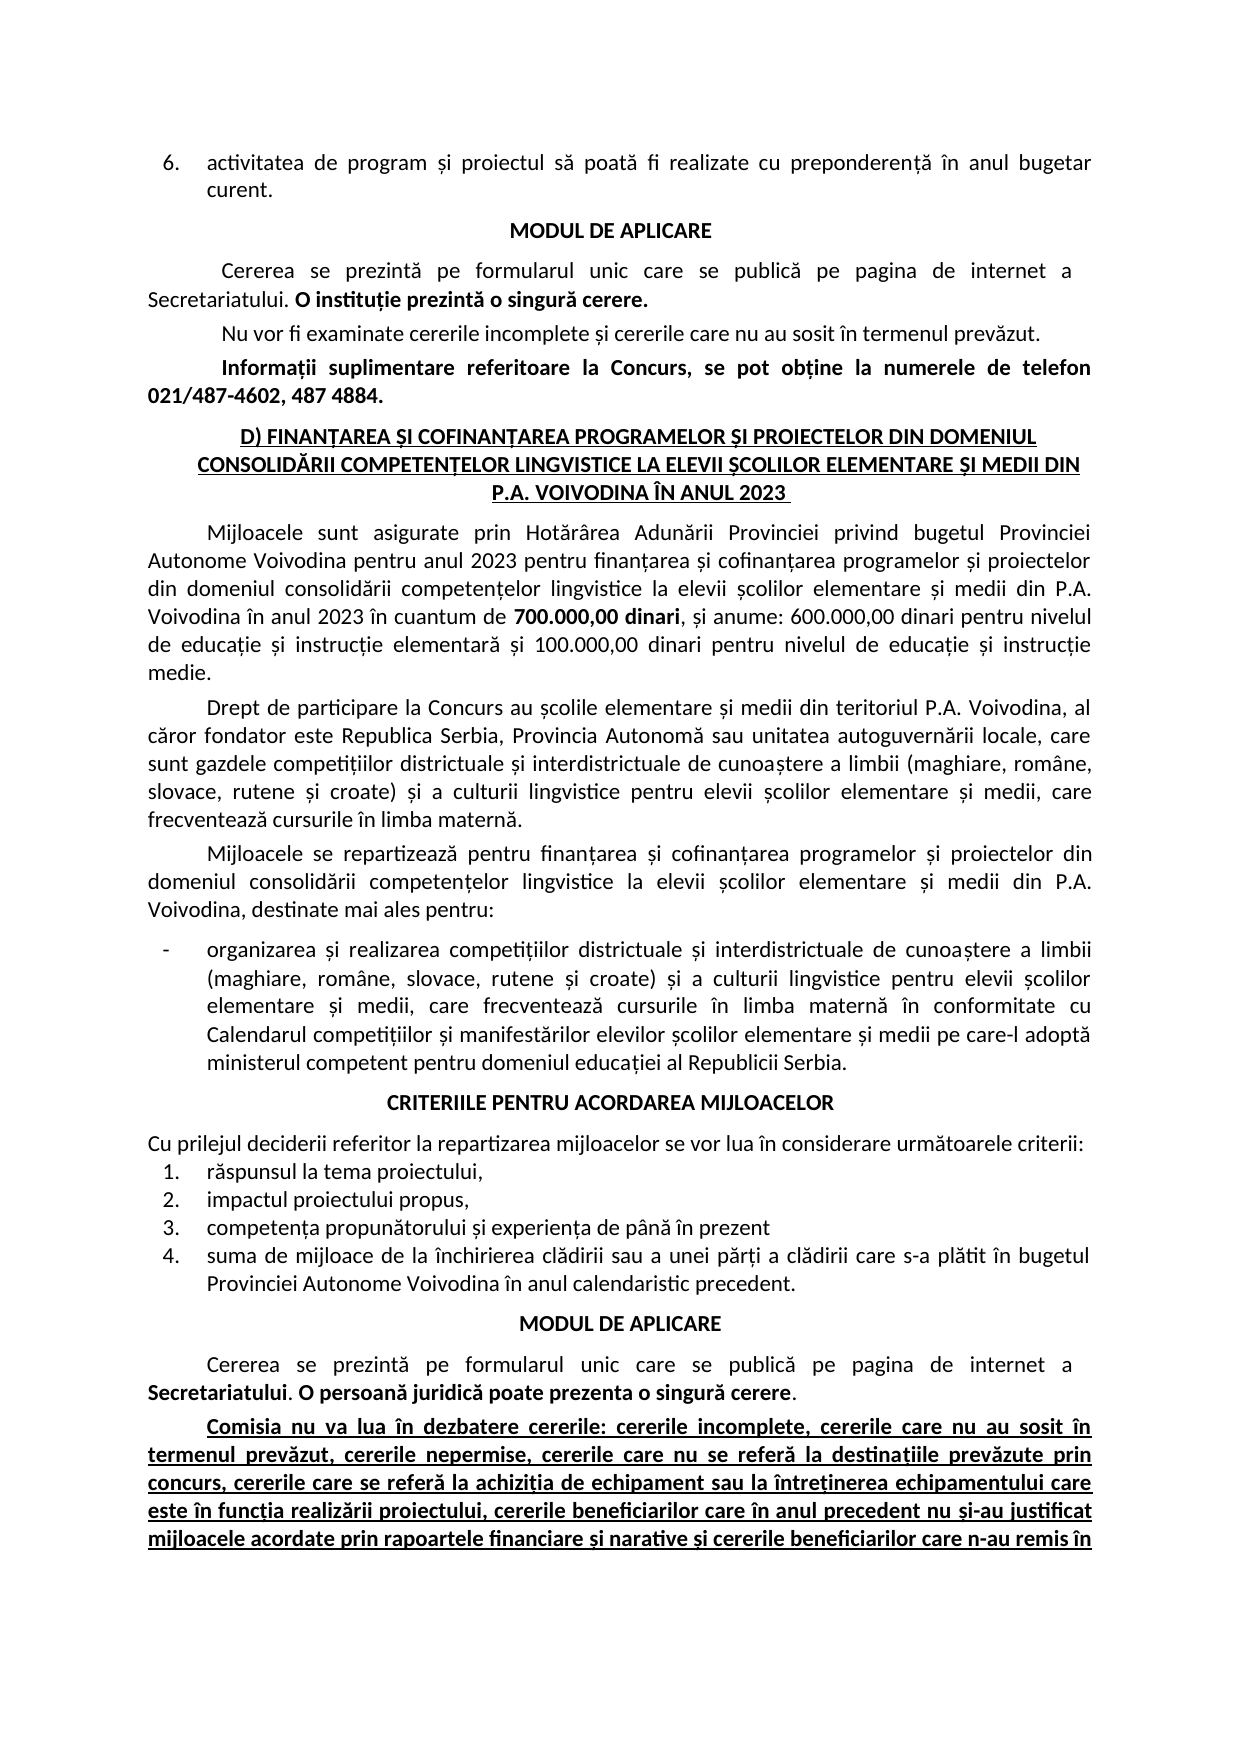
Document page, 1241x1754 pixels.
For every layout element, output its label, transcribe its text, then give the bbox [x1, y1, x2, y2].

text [148, 1494, 1093, 1552]
list activitatea de program şi proiectul să poată fi realizate cu preponderenţă în anul bugetar curent. [162, 148, 1093, 204]
text Cererea se prezintă pe formularul unic care se publică pe pagina de internet a Secretariatului. O instituție prezintă o singură cerere. [148, 257, 1074, 313]
text MODUL DE APLICARE [148, 216, 1074, 244]
text Mijloacele sunt asigurate prin Hotărârea Adunării Provinciei privind bugetul Provinciei Autonome Voivodina pentru anul 2023 pentru finanțarea și cofinanțarea programelor și proiectelor din domeniul consolidării competenţelor lingvistice la elevii şcolilor elementare și medii din P.A. Voivodina în anul 2023 în cuantum de 700.000,00 dinari, şi anume: 600.000,00 dinari pentru nivelul de educație și instrucție elementară și 100.000,00 dinari pentru nivelul de educație și instrucție medie. [148, 518, 1093, 686]
text D) FINANŢAREA ŞI COFINANŢAREA PROGRAMELOR ŞI PROIECTELOR DIN DOMENIUL CONSOLIDĂRII COMPETENŢELOR LINGVISTICE LA ELEVII ŞCOLILOR ELEMENTARE ȘI MEDII DIN P.A. VOIVODINA ÎN ANUL 2023 [185, 422, 1093, 506]
text Cererea se prezintă pe formularul unic care se publică pe pagina de internet a Secretariatului. O persoană juridică poate prezenta o singură cerere. [148, 1350, 1074, 1406]
list organizarea și realizarea competițiilor districtuale și interdistrictuale de cunoaştere a limbii (maghiare, române, slovace, rutene şi croate) și a culturii lingvistice pentru elevii școlilor elementare şi medii, care frecventează cursurile în limba maternă în conformitate cu Calendarul competițiilor și manifestărilor elevilor școlilor elementare și medii pe care-l adoptă ministerul competent pentru domeniul educaţiei al Republicii Serbia. [162, 936, 1093, 1076]
text MODUL DE APLICARE [148, 1309, 1093, 1337]
text Mijloacele se repartizează pentru finanţarea şi cofinanţarea programelor şi proiectelor din domeniul consolidării competenţelor lingvistice la elevii şcolilor elementare şi medii din P.A. Voivodina, destinate mai ales pentru: [148, 839, 1093, 923]
text CRITERIILE PENTRU ACORDAREA MIJLOACELOR [148, 1088, 1074, 1116]
text Informații suplimentare referitoare la Concurs, se pot obţine la numerele de telefon 021/487-4602, 487 4884. [148, 353, 1093, 409]
list răspunsul la tema proiectului, [162, 1157, 1093, 1185]
text Cu prilejul deciderii referitor la repartizarea mijloacelor se vor lua în considerare următoarele criterii: [148, 1129, 1093, 1157]
text Nu vor fi examinate cererile incomplete și cererile care nu au sosit în termenul prevăzut. [148, 319, 1093, 347]
list impactul proiectului propus, [162, 1185, 1093, 1213]
list competenţa propunătorului şi experienţa de până în prezent [162, 1213, 1093, 1241]
text Drept de participare la Concurs au școlile elementare și medii din teritoriul P.A. Voivodina, al căror fondator este Republica Serbia, Provincia Autonomă sau unitatea autoguvernării locale, care sunt gazdele competițiilor districtuale și interdistrictuale de cunoaştere a limbii (maghiare, române, slovace, rutene şi croate) şi a culturii lingvistice pentru elevii şcolilor elementare şi medii, care frecventează cursurile în limba maternă. [148, 693, 1093, 833]
list suma de mijloace de la închirierea clădirii sau a unei părți a clădirii care s-a plătit în bugetul Provinciei Autonome Voivodina în anul calendaristic precedent. [162, 1241, 1093, 1297]
